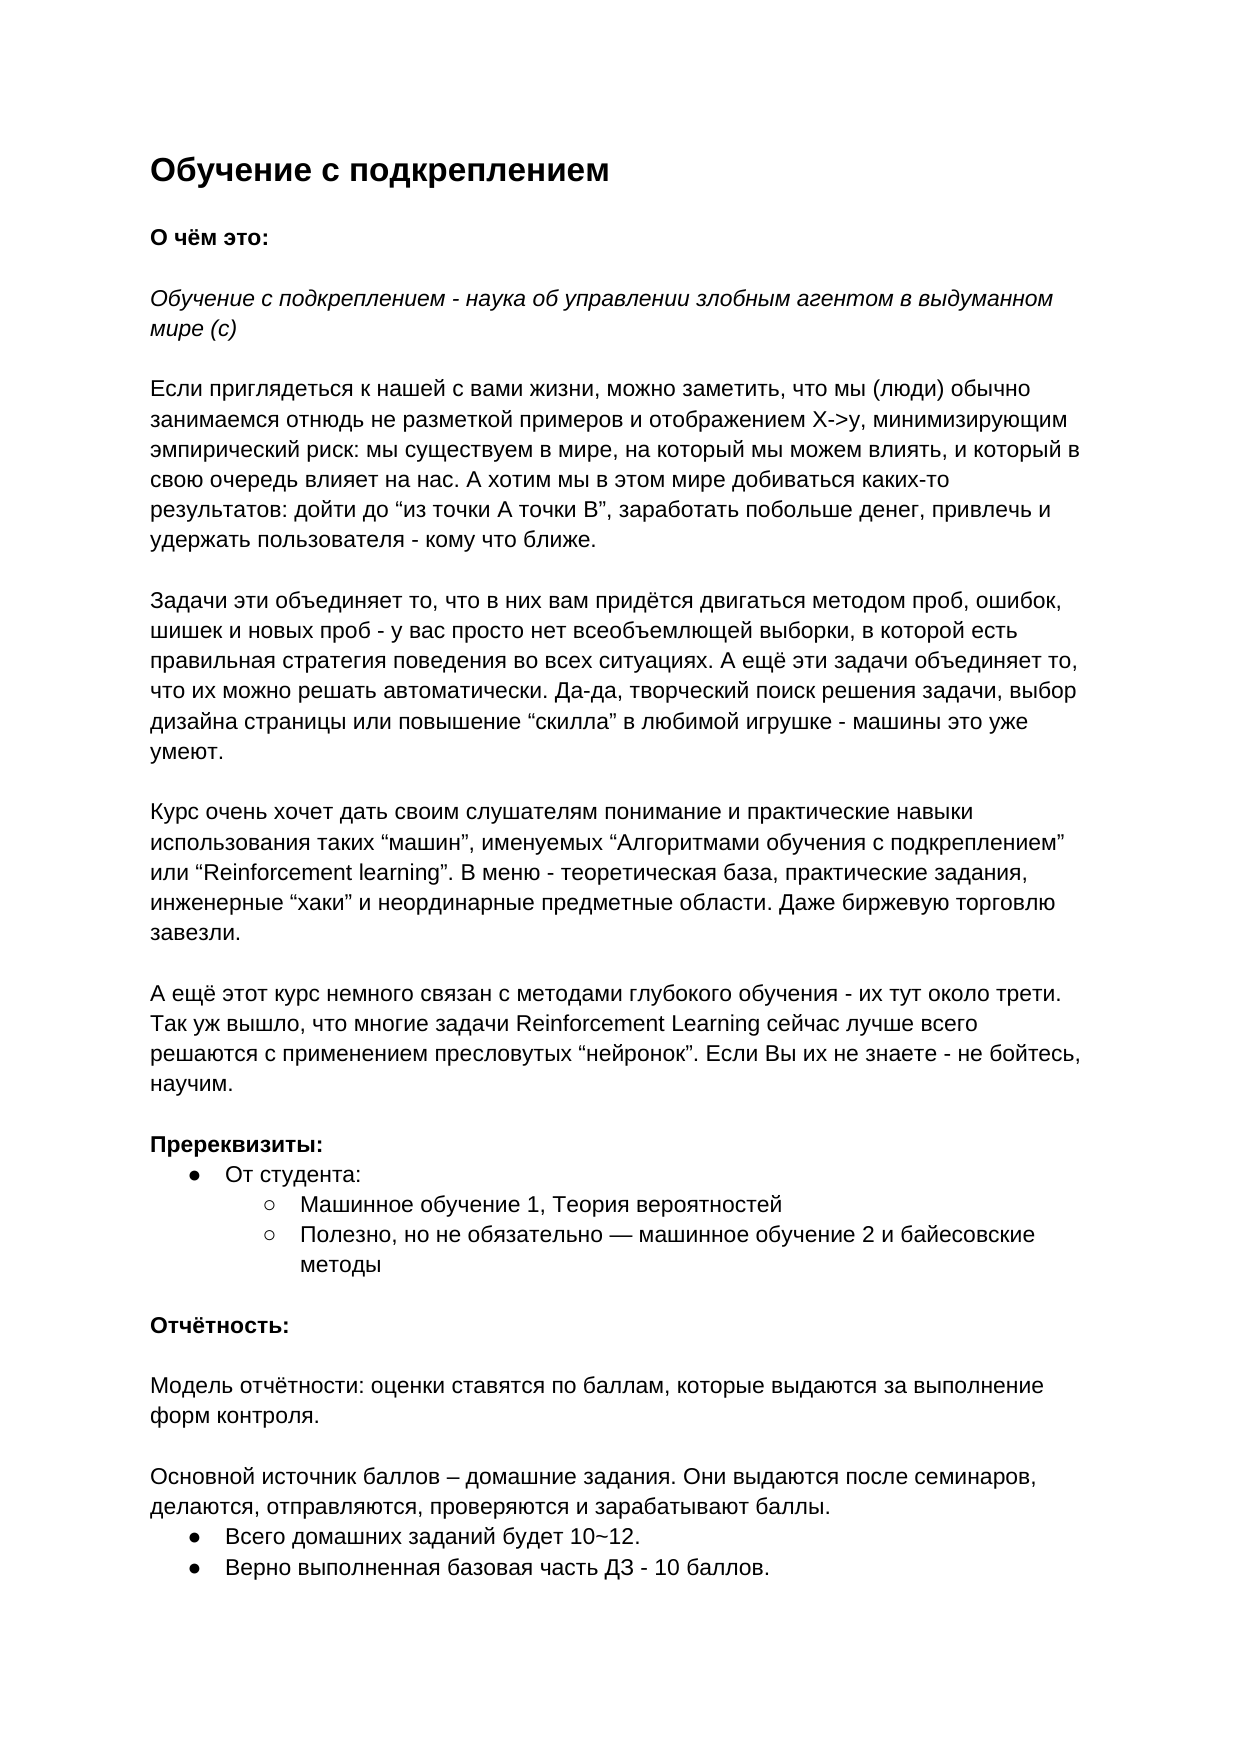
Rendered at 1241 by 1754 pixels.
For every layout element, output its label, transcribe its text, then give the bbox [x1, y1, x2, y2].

text Если приглядеться к нашей с вами жизни, можно заметить, что мы (люди) обычно занимаемся отнюдь не разметкой примеров и отображением X->y, минимизирующим эмпирический риск: мы существуем в мире, на который мы можем влиять, и который в свою очередь влияет на нас. А хотим мы в этом мире добиваться каких-то результатов: дойти до “из точки A точки B”, заработать побольше денег, привлечь и удержать пользователя - кому что ближе. [150, 375, 1090, 553]
list Полезно, но не обязательно — машинное обучение 2 и байесовские методы [262, 1221, 1090, 1278]
list Верно выполненная базовая часть ДЗ - 10 баллов. [187, 1553, 1090, 1580]
text Обучение с подкреплением - наука об управлении злобным агентом в выдуманном мире (с) [150, 285, 1090, 341]
text Обучение с подкреплением [150, 150, 1090, 188]
text Пререквизиты: [150, 1131, 1090, 1157]
text Отчётность: [150, 1312, 1090, 1338]
text Основной источник баллов – домашние задания. Они выдаются после семинаров, делаются, отправляются, проверяются и зарабатывают баллы. [150, 1463, 1090, 1519]
text Задачи эти объединяет то, что в них вам придётся двигаться методом проб, ошибок, шишек и новых проб - у вас просто нет всеобъемлющей выборки, в которой есть правильная стратегия поведения во всех ситуациях. А ещё эти задачи объединяет то, что их можно решать автоматически. Да-да, творческий поиск решения задачи, выбор дизайна страницы или повышение “скилла” в любимой игрушке - машины это уже умеют. [150, 587, 1090, 764]
text О чём это: [150, 224, 1090, 251]
text Курс очень хочет дать своим слушателям понимание и практические навыки использования таких “машин”, именуемых “Алгоритмами обучения с подкреплением” или “Reinforcement learning”. В меню - теоретическая база, практические задания, инженерные “хаки” и неординарные предметные области. Даже биржевую торговлю завезли. [150, 798, 1090, 946]
text А ещё этот курс немного связан с методами глубокого обучения - их тут около трети. Так уж вышло, что многие задачи Reinforcement Learning сейчас лучше всего решаются с применением пресловутых “нейронок”. Если Вы их не знаете - не бойтесь, научим. [150, 979, 1090, 1097]
list Всего домашних заданий будет 10~12. [187, 1523, 1090, 1550]
list Машинное обучение 1, Теория вероятностей [262, 1191, 1090, 1217]
list От студента: [187, 1161, 1090, 1187]
text Модель отчётности: оценки ставятся по баллам, которые выдаются за выполнение форм контроля. [150, 1372, 1090, 1429]
